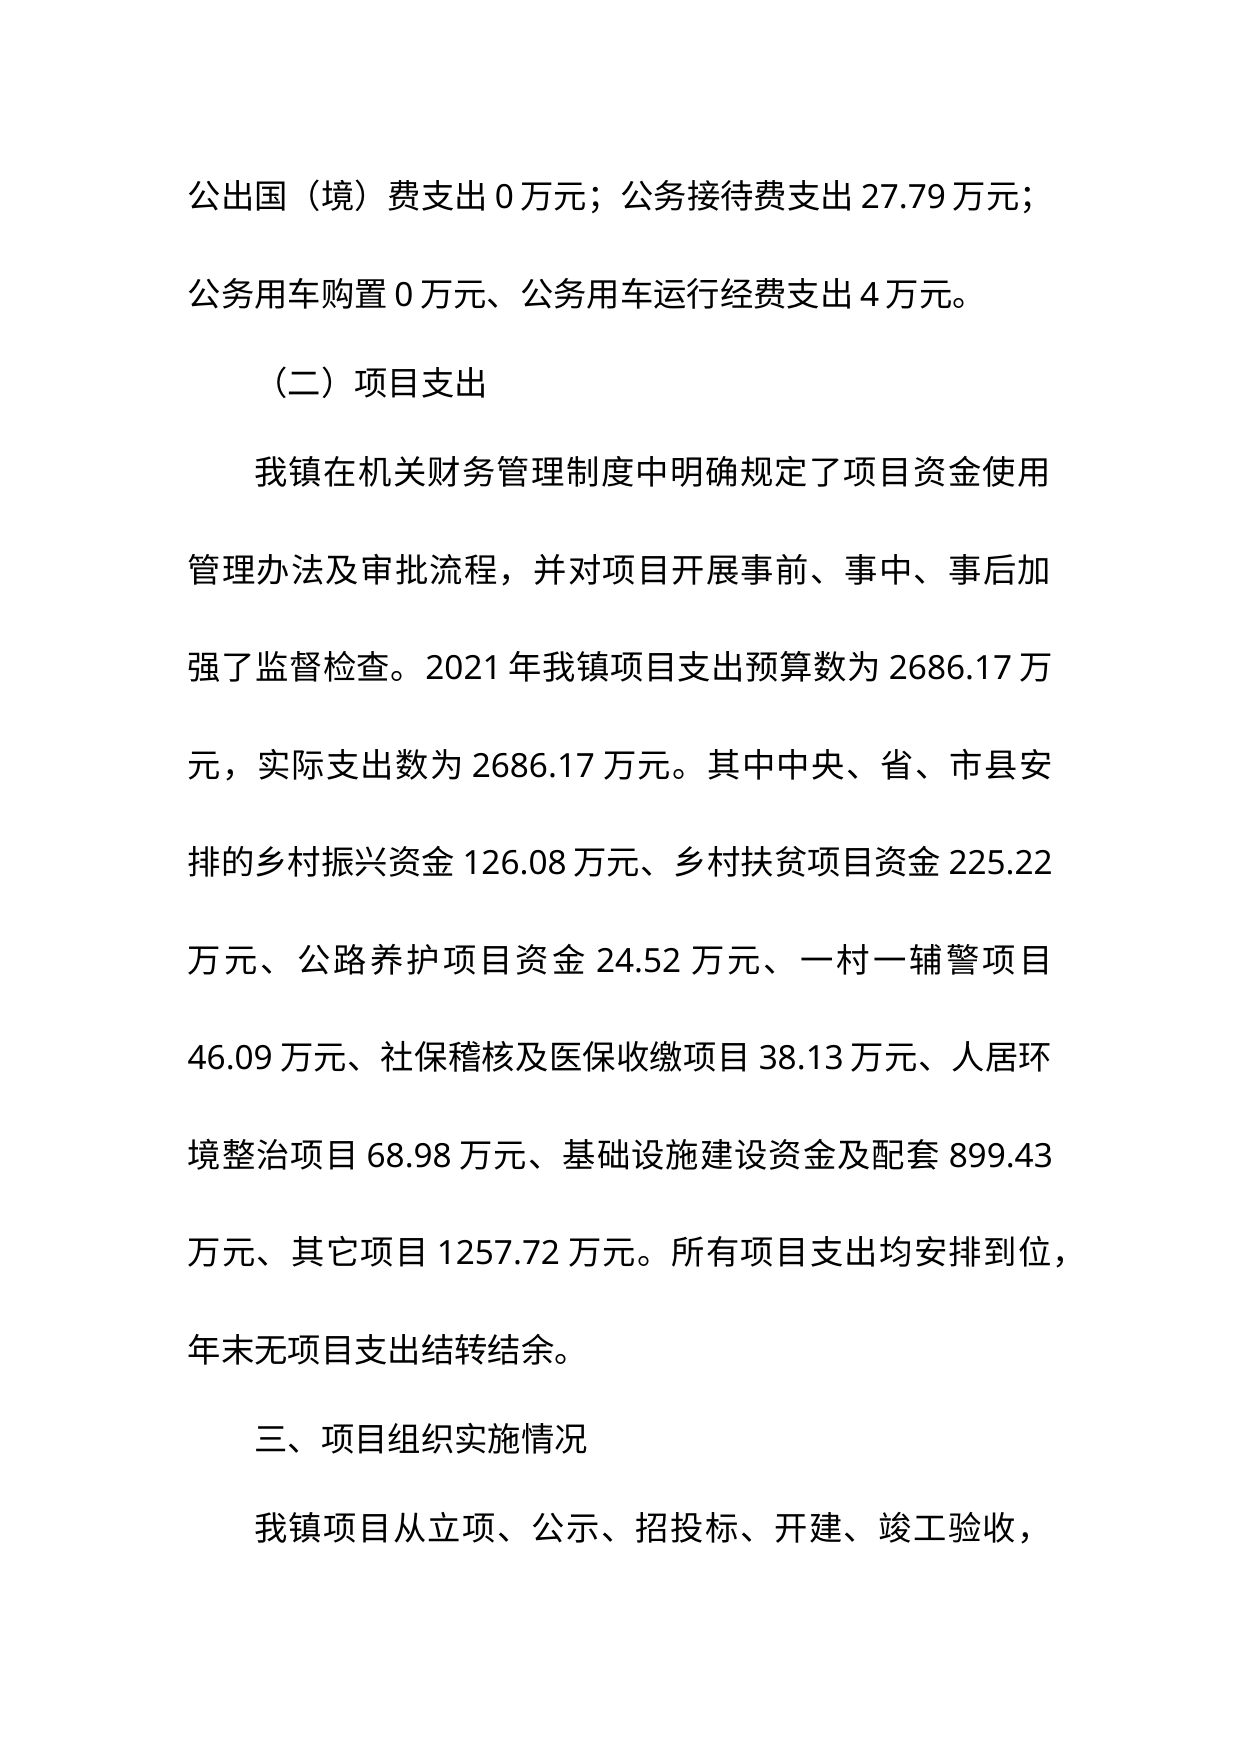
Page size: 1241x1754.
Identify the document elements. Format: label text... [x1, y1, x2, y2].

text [187, 1493, 1053, 1558]
text 三、项目组织实施情况 [187, 1404, 1053, 1469]
text 我镇在机关财务管理制度中明确规定了项目资金使用管理办法及审批流程，并对项目开展事前、事中、事后加强了监督检查。2021年我镇项目支出预算数为2686.17万元，实际支出数为2686.17万元。其中中央、省、市县安排的乡村振兴资金126.08万元、乡村扶贫项目资金225.22万元、公路养护项目资金24.52万元、一村一辅警项目46.09万元、社保稽核及医保收缴项目38.13万元、人居环境整治项目68.98万元、基础设施建设资金及配套899.43万元、其它项目1257.72万元。所有项目支出均安排到位，年末无项目支出结转结余。 [187, 438, 1053, 1380]
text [187, 162, 1053, 324]
text （二）项目支出 [187, 349, 1053, 414]
